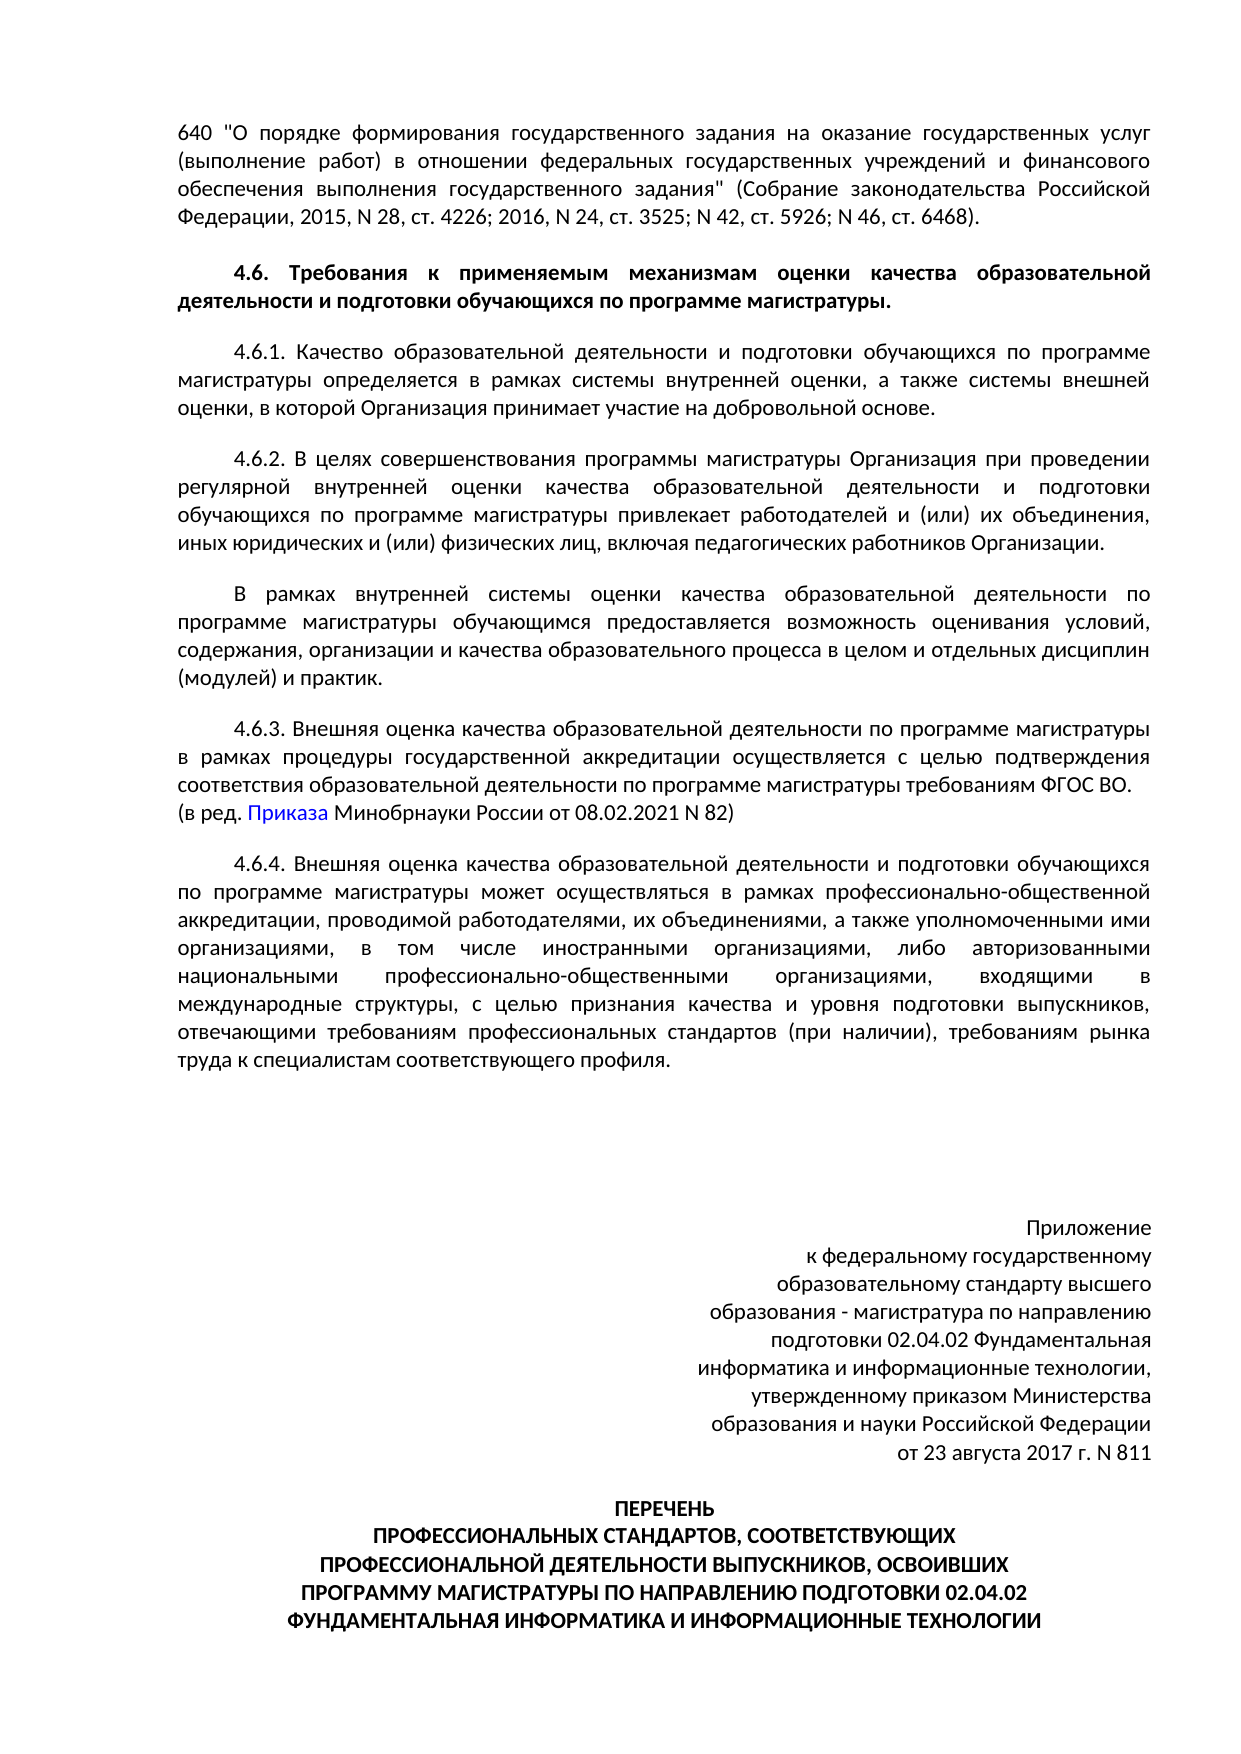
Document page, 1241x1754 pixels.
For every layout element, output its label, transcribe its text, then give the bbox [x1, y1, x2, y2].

text (в ред. Приказа Минобрнауки России от 08.02.2021 N 82) [177, 798, 1152, 826]
text В рамках внутренней системы оценки качества образовательной деятельности по программе магистратуры обучающимся предоставляется возможность оценивания условий, содержания, организации и качества образовательного процесса в целом и отдельных дисциплин (модулей) и практик. [177, 579, 1152, 691]
title ПРОФЕССИОНАЛЬНОЙ ДЕЯТЕЛЬНОСТИ ВЫПУСКНИКОВ, ОСВОИВШИХ [177, 1550, 1152, 1578]
text образования - магистратура по направлению [177, 1297, 1152, 1326]
text образования и науки Российской Федерации [177, 1409, 1152, 1438]
text 4.6.2. В целях совершенствования программы магистратуры Организация при проведении регулярной внутренней оценки качества образовательной деятельности и подготовки обучающихся по программе магистратуры привлекает работодателей и (или) их объединения, иных юридических и (или) физических лиц, включая педагогических работников Организации. [177, 444, 1152, 556]
title ПРОФЕССИОНАЛЬНЫХ СТАНДАРТОВ, СООТВЕТСТВУЮЩИХ [177, 1522, 1152, 1550]
text Приложение [177, 1213, 1152, 1241]
title ПЕРЕЧЕНЬ [177, 1494, 1152, 1522]
text 4.6.1. Качество образовательной деятельности и подготовки обучающихся по программе магистратуры определяется в рамках системы внутренней оценки, а также системы внешней оценки, в которой Организация принимает участие на добровольной основе. [177, 337, 1152, 421]
text от 23 августа 2017 г. N 811 [177, 1438, 1152, 1466]
text утвержденному приказом Министерства [177, 1382, 1152, 1409]
title ФУНДАМЕНТАЛЬНАЯ ИНФОРМАТИКА И ИНФОРМАЦИОННЫЕ ТЕХНОЛОГИИ [177, 1606, 1152, 1634]
title 4.6. Требования к применяемым механизмам оценки качества образовательной деятельности и подготовки обучающихся по программе магистратуры. [177, 258, 1152, 314]
text 4.6.4. Внешняя оценка качества образовательной деятельности и подготовки обучающихся по программе магистратуры может осуществляться в рамках профессионально-общественной аккредитации, проводимой работодателями, их объединениями, а также уполномоченными ими организациями, в том числе иностранными организациями, либо авторизованными национальными профессионально-общественными организациями, входящими в международные структуры, с целью признания качества и уровня подготовки выпускников, отвечающими требованиям профессиональных стандартов (при наличии), требованиям рынка труда к специалистам соответствующего профиля. [177, 849, 1152, 1073]
text подготовки 02.04.02 Фундаментальная [177, 1326, 1152, 1353]
title ПРОГРАММУ МАГИСТРАТУРЫ ПО НАПРАВЛЕНИЮ ПОДГОТОВКИ 02.04.02 [177, 1578, 1152, 1606]
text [177, 118, 1152, 230]
text образовательному стандарту высшего [177, 1269, 1152, 1297]
text 4.6.3. Внешняя оценка качества образовательной деятельности по программе магистратуры в рамках процедуры государственной аккредитации осуществляется с целью подтверждения соответствия образовательной деятельности по программе магистратуры требованиям ФГОС ВО. [177, 714, 1152, 798]
text информатика и информационные технологии, [177, 1353, 1152, 1382]
text к федеральному государственному [177, 1241, 1152, 1269]
